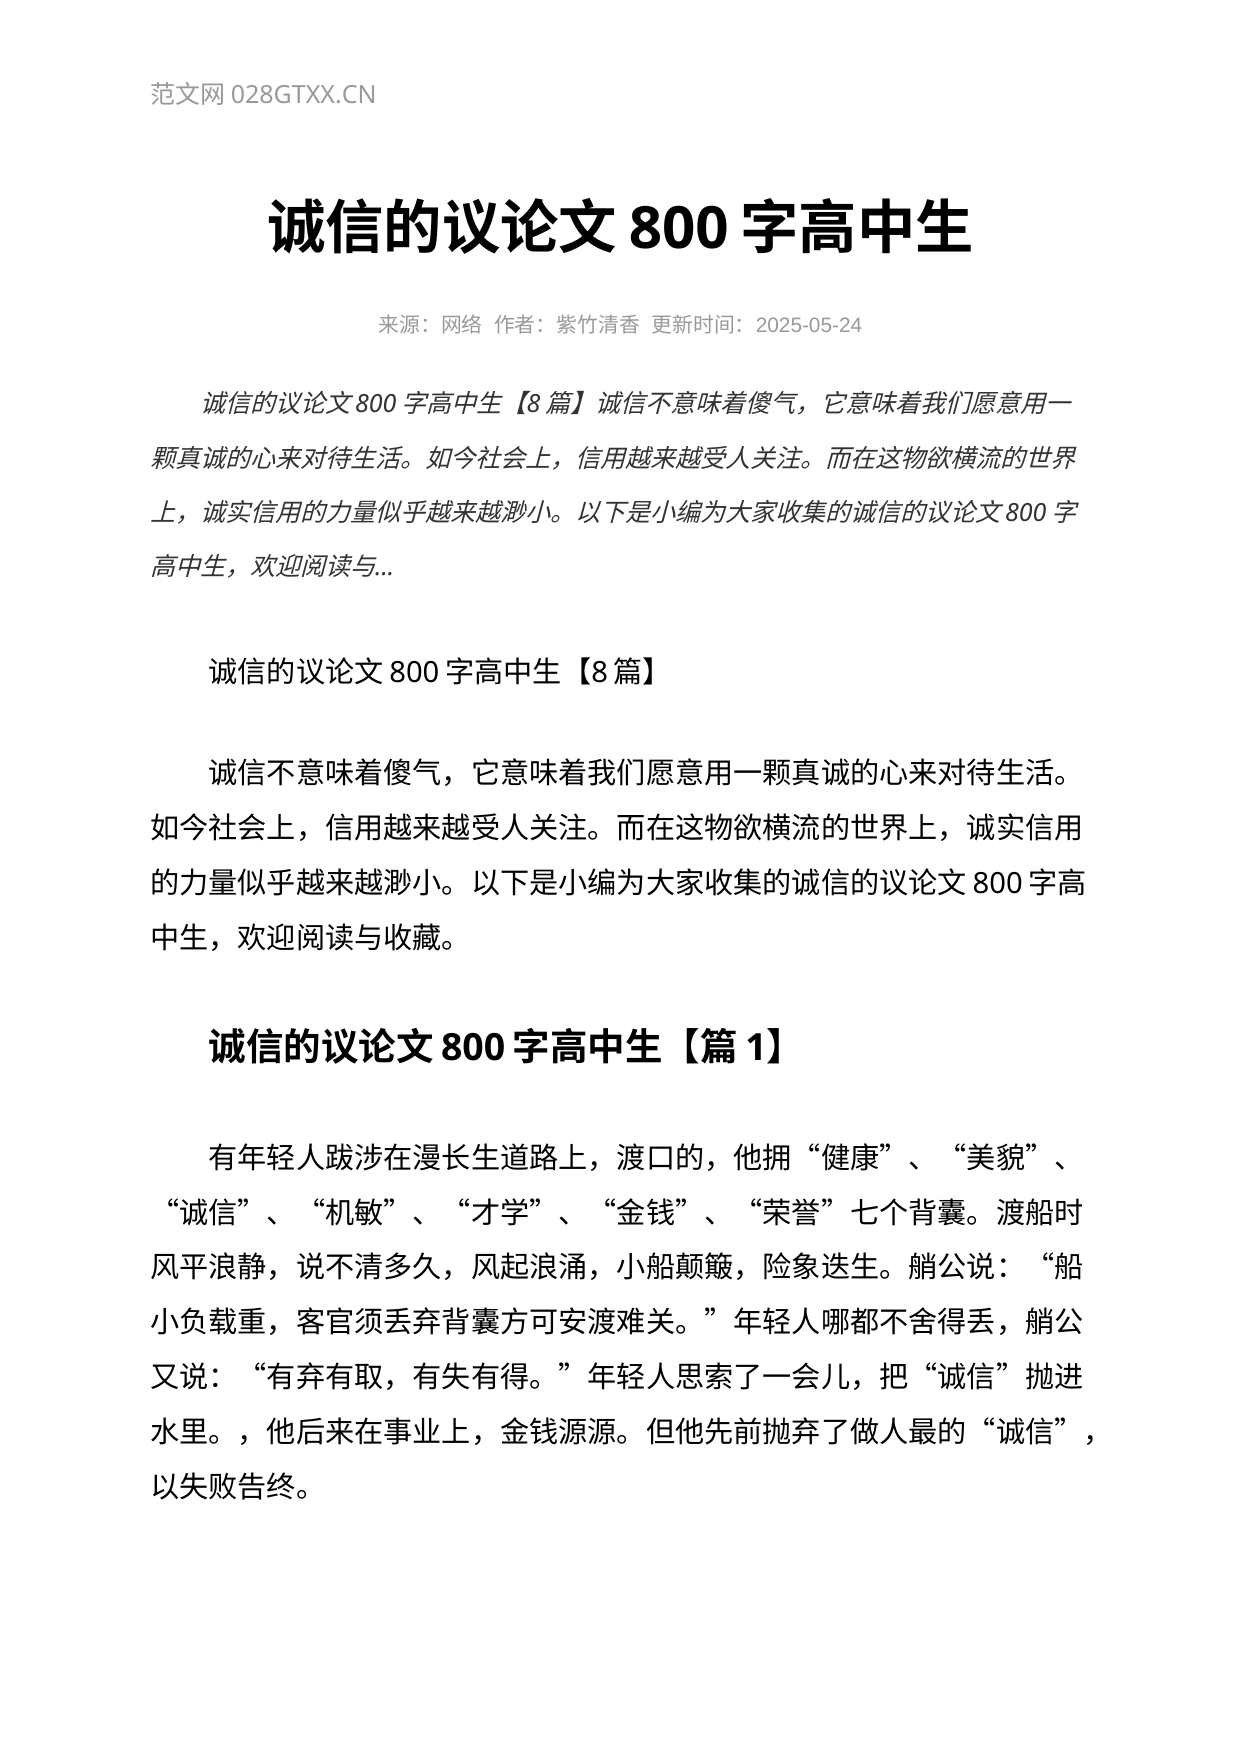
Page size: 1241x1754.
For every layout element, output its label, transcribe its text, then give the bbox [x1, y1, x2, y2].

text 有年轻人跋涉在漫长生道路上，渡口的，他拥“健康”、“美貌”、“诚信”、“机敏”、“才学”、“金钱”、“荣誉”七个背囊。渡船时风平浪静，说不清多久，风起浪涌，小船颠簸，险象迭生。艄公说：“船小负载重，客官须丢弃背囊方可安渡难关。”年轻人哪都不舍得丢，艄公又说：“有弃有取，有失有得。”年轻人思索了一会儿，把“诚信”抛进水里。，他后来在事业上，金钱源源。但他先前抛弃了做人最的“诚信”，以失败告终。 [150, 1134, 1090, 1506]
text 诚信的议论文800字高中生【8篇】诚信不意味着傻气，它意味着我们愿意用一颗真诚的心来对待生活。如今社会上，信用越来越受人关注。而在这物欲横流的世界上，诚实信用的力量似乎越来越渺小。以下是小编为大家收集的诚信的议论文800字高中生，欢迎阅读与... [150, 384, 1090, 583]
text 诚信不意味着傻气，它意味着我们愿意用一颗真诚的心来对待生活。如今社会上，信用越来越受人关注。而在这物欲横流的世界上，诚实信用的力量似乎越来越渺小。以下是小编为大家收集的诚信的议论文800字高中生，欢迎阅读与收藏。 [150, 750, 1090, 957]
text 来源：网络 作者：紫竹清香 更新时间：2025-05-24 [150, 313, 1090, 337]
subtitle 诚信的议论文800字高中生 [150, 181, 1090, 266]
text 诚信的议论文800字高中生【篇1】 [150, 1017, 1090, 1071]
text 诚信的议论文800字高中生【8篇】 [150, 648, 1090, 691]
